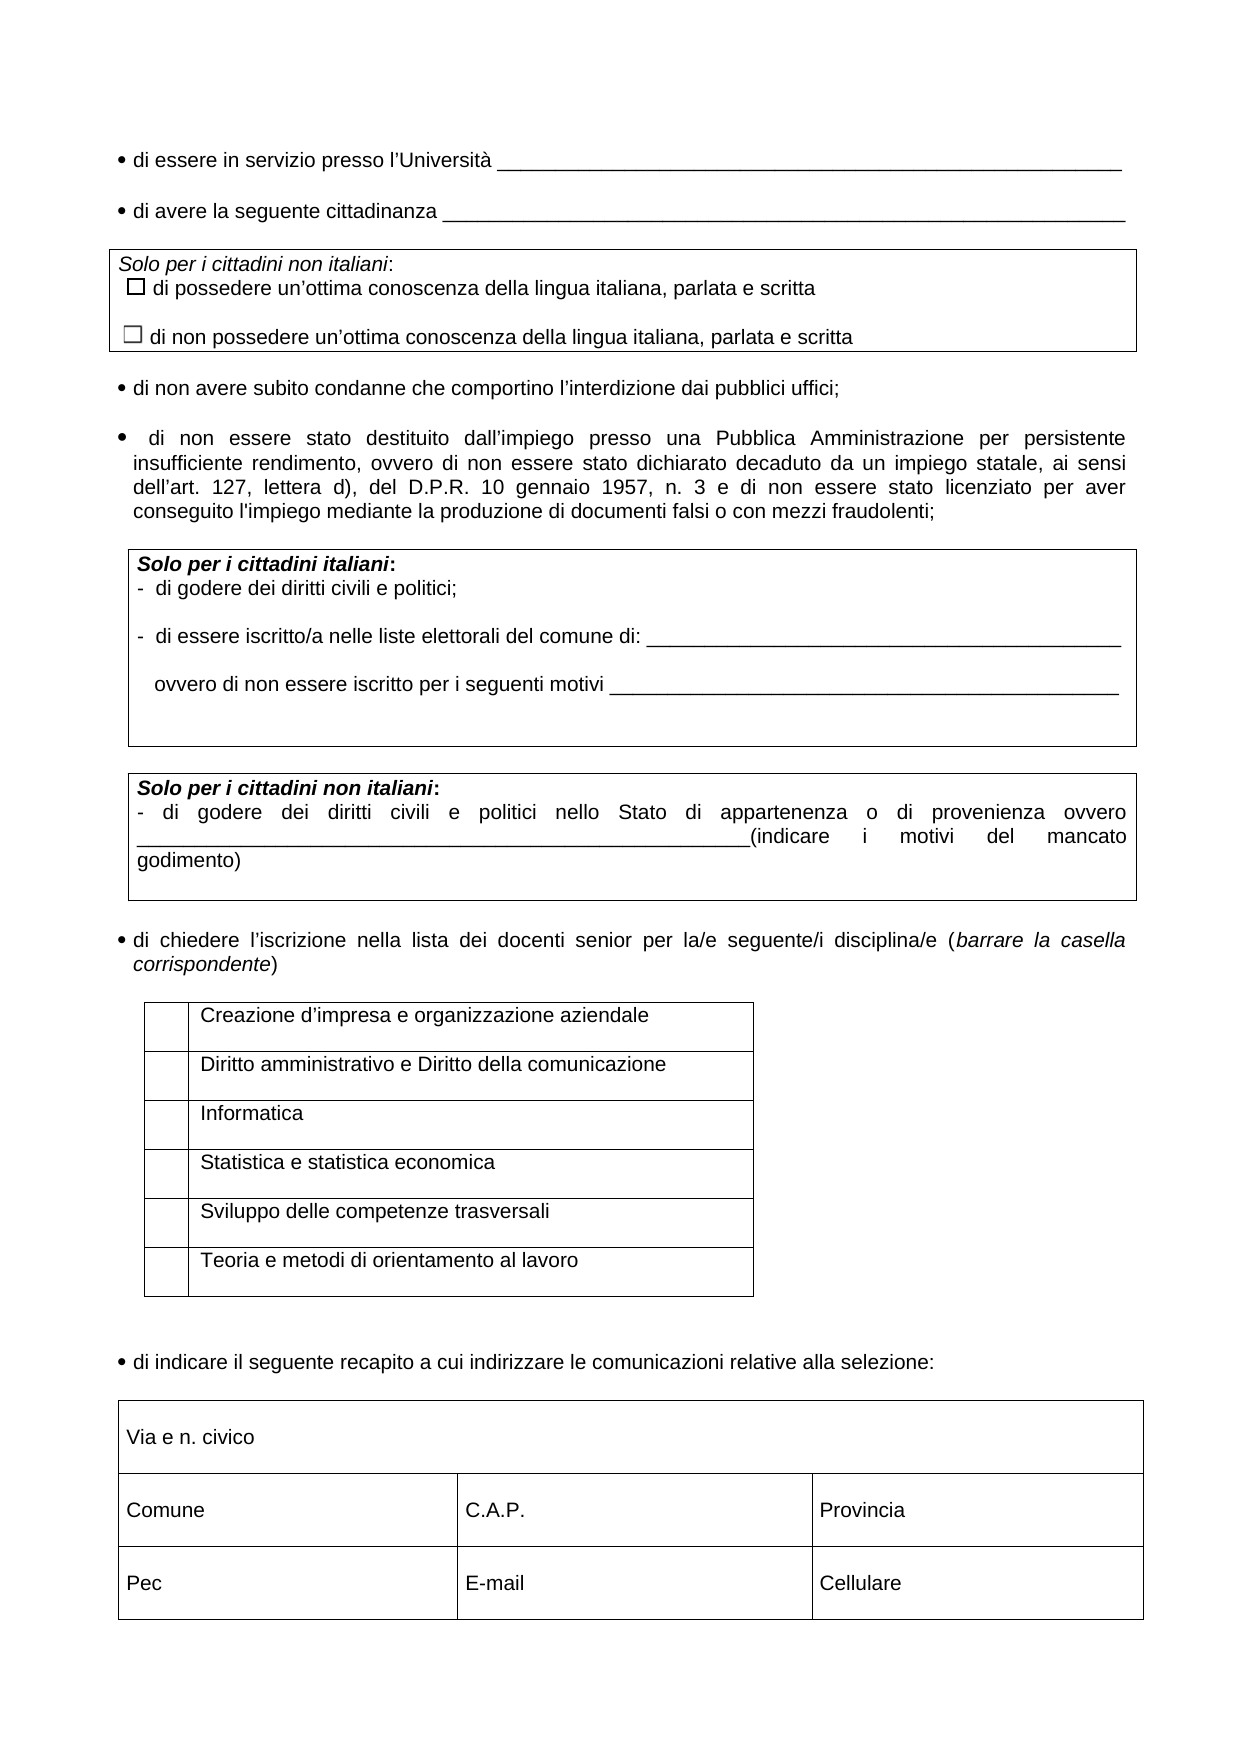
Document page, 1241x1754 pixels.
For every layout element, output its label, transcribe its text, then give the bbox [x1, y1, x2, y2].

table_cell Statistica e statistica economica [189, 1150, 753, 1198]
text Solo per i cittadini non italiani: [110, 250, 1136, 273]
table_cell C.A.P. [458, 1474, 812, 1546]
table_cell [145, 1150, 188, 1198]
list di indicare il seguente recapito a cui indirizzare le comunicazioni relative alla selezione: [118, 1350, 1128, 1374]
table_cell Diritto amministrativo e Diritto della comunicazione [189, 1052, 753, 1100]
text Solo per i cittadini italiani: [129, 550, 1136, 573]
table_cell Cellulare [813, 1547, 1143, 1619]
table_cell Pec [119, 1547, 457, 1619]
table_cell [145, 1052, 188, 1100]
table_header [145, 1003, 188, 1051]
table_header Creazione d’impresa e organizzazione aziendale [189, 1003, 753, 1051]
table_cell Sviluppo delle competenze trasversali [189, 1199, 753, 1247]
table_cell Teoria e metodi di orientamento al lavoro [189, 1248, 753, 1296]
table_cell [145, 1101, 188, 1149]
list di non essere stato destituito dall’impiego presso una Pubblica Amministrazione per persistente insufficiente rendimento, ovvero di non essere stato dichiarato decaduto da un impiego statale, ai sensi dell’art. 127, lettera d), del D.P.R. 10 gennaio 1957, n. 3 e di non essere stato licenziato per aver conseguito l'impiego mediante la produzione di documenti falsi o con mezzi fraudolenti; [118, 426, 1128, 522]
picture [123, 324, 144, 345]
text di non possedere un’ottima conoscenza della lingua italiana, parlata e scritta [110, 321, 1136, 351]
list di essere in servizio presso l’Università ______________________________________________________ [118, 148, 1128, 172]
text - di essere iscritto/a nelle liste elettorali del comune di: _________________________________________ [129, 621, 1136, 648]
text - di godere dei diritti civili e politici nello Stato di appartenenza o di provenienza ovvero _____________________________________________________(indicare i motivi del mancato godimento) [129, 797, 1136, 872]
table_cell [145, 1199, 188, 1247]
text Solo per i cittadini non italiani: [129, 774, 1136, 797]
table_cell E-mail [458, 1547, 812, 1619]
text - di godere dei diritti civili e politici; [129, 573, 1136, 600]
table_cell Comune [119, 1474, 457, 1546]
table_cell [145, 1248, 188, 1296]
text di possedere un’ottima conoscenza della lingua italiana, parlata e scritta [110, 273, 1136, 300]
table_cell Provincia [813, 1474, 1143, 1546]
table_cell Informatica [189, 1101, 753, 1149]
list di chiedere l’iscrizione nella lista dei docenti senior per la/e seguente/i disciplina/e (barrare la casella corrispondente) [118, 928, 1128, 976]
text ovvero di non essere iscritto per i seguenti motivi ____________________________________________ [129, 668, 1136, 696]
list di avere la seguente cittadinanza ___________________________________________________________ [118, 199, 1128, 223]
table_header Via e n. civico [119, 1401, 1143, 1473]
list di non avere subito condanne che comportino l’interdizione dai pubblici uffici; [118, 376, 1128, 400]
